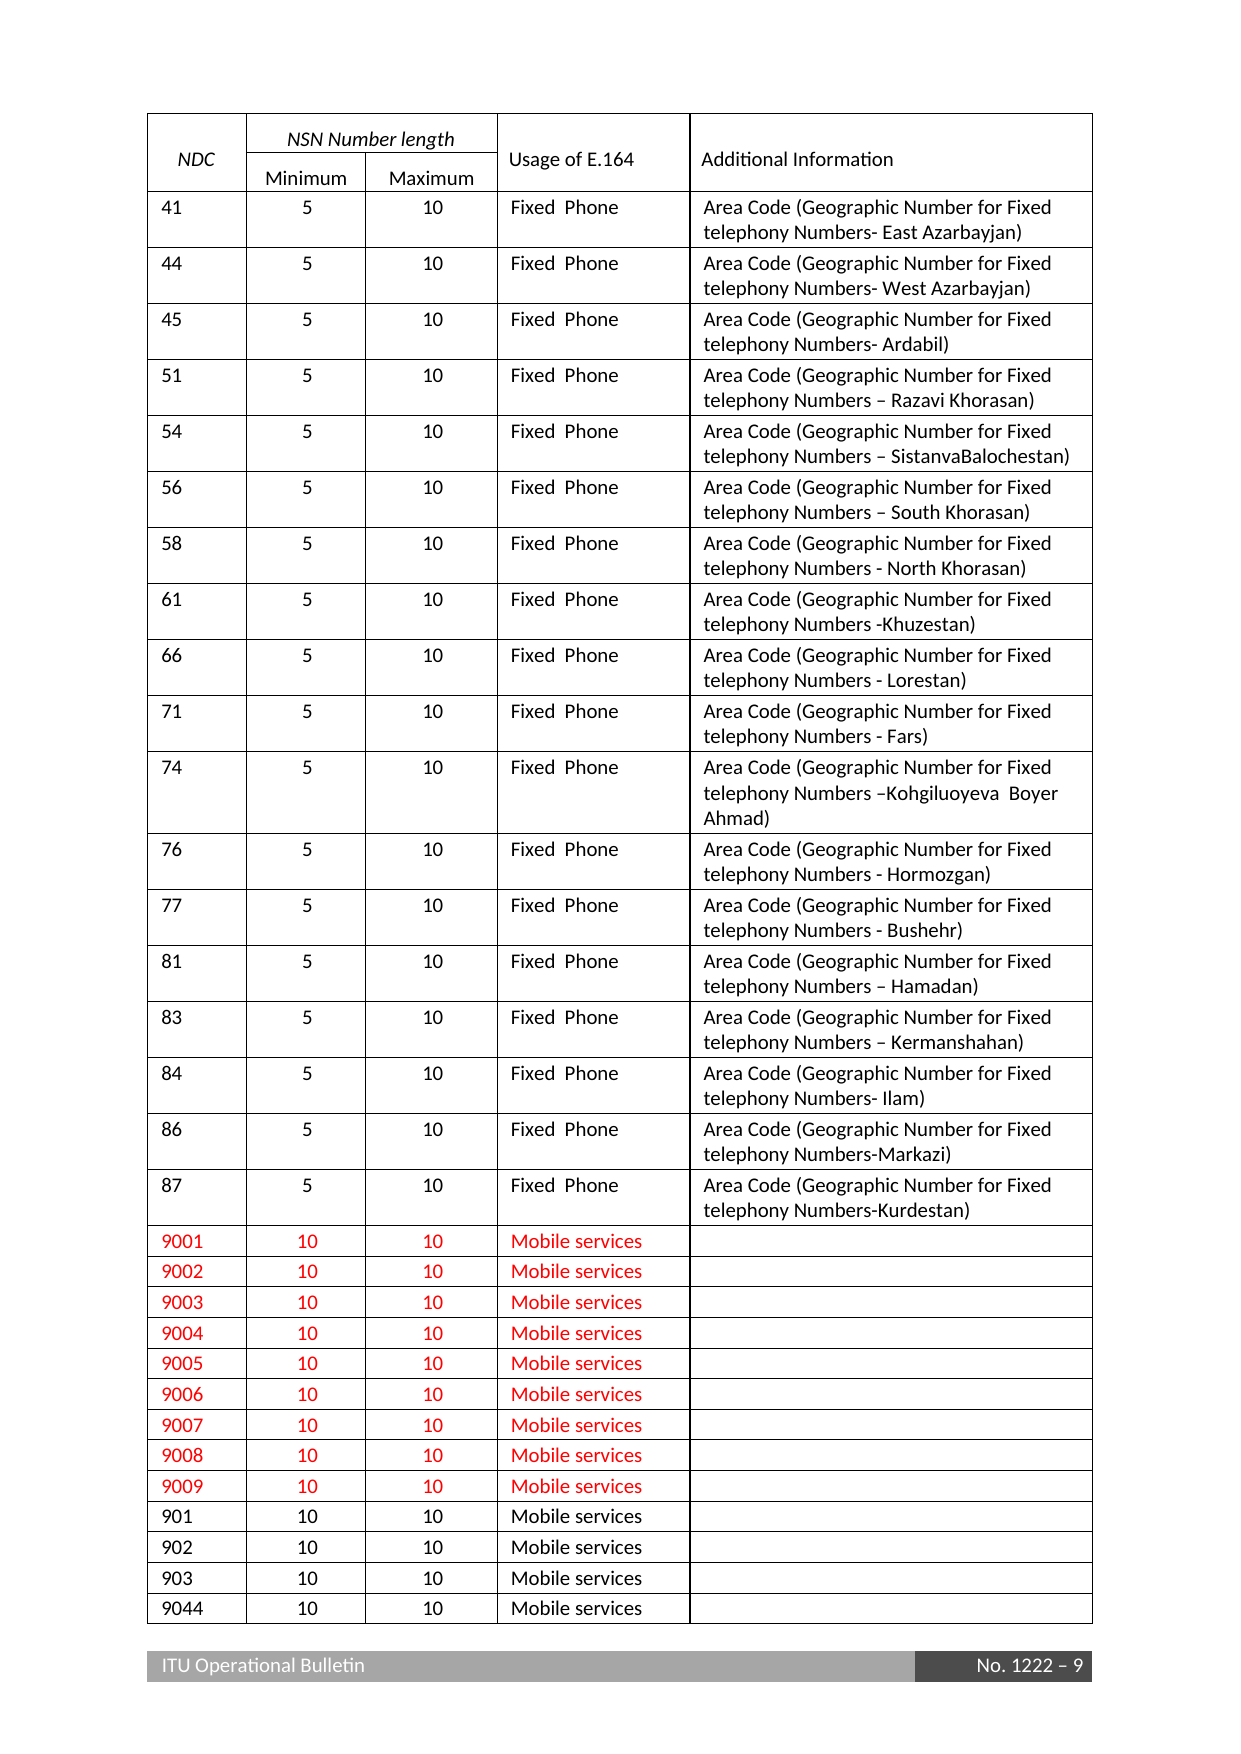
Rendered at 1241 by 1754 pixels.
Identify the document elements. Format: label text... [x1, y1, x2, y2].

table_cell 5 [247, 1002, 365, 1057]
table_cell Area Code (Geographic Number for Fixed telephony Numbers- Ardabil) [691, 304, 1092, 359]
table_cell 10 [366, 890, 497, 945]
table_cell 74 [148, 752, 246, 833]
table_cell 10 [247, 1410, 365, 1439]
table_cell Area Code (Geographic Number for Fixed telephony Numbers - Fars) [691, 696, 1092, 751]
table_cell 10 [366, 1379, 497, 1409]
table_cell 45 [148, 304, 246, 359]
table_cell 9003 [148, 1287, 246, 1317]
table_cell 10 [366, 1002, 497, 1057]
table_header NDC [148, 114, 246, 191]
table_cell Fixed Phone [498, 528, 689, 583]
table_cell 5 [247, 248, 365, 303]
table_cell 9008 [148, 1440, 246, 1470]
table_cell [691, 1287, 1092, 1317]
table_cell 5 [247, 528, 365, 583]
table_cell Mobile services [498, 1287, 689, 1317]
table_cell Fixed Phone [498, 946, 689, 1001]
table_cell [691, 1226, 1092, 1256]
table_cell [691, 1594, 1092, 1623]
table_header Additional Information [691, 114, 1092, 191]
table_cell [691, 1440, 1092, 1470]
table_cell 9002 [148, 1257, 246, 1286]
table_cell Area Code (Geographic Number for Fixed telephony Numbers - Hormozgan) [691, 834, 1092, 889]
table_cell 56 [148, 472, 246, 527]
table_cell Mobile services [498, 1410, 689, 1439]
table_cell 5 [247, 696, 365, 751]
table_cell Mobile services [498, 1440, 689, 1470]
table_cell 10 [366, 248, 497, 303]
table_cell 5 [247, 946, 365, 1001]
table_cell 9009 [148, 1471, 246, 1501]
table_cell 10 [247, 1594, 365, 1623]
table_cell 10 [366, 472, 497, 527]
table_cell [691, 1349, 1092, 1378]
table_cell 10 [366, 1532, 497, 1562]
table_cell [691, 1410, 1092, 1439]
table_cell 9006 [148, 1379, 246, 1409]
table_cell 54 [148, 416, 246, 471]
table_cell 5 [247, 304, 365, 359]
table_cell [691, 1563, 1092, 1592]
table_cell 86 [148, 1114, 246, 1169]
table_cell 10 [247, 1563, 365, 1592]
table_cell 10 [366, 360, 497, 415]
table_cell 10 [247, 1287, 365, 1317]
table_cell Fixed Phone [498, 640, 689, 695]
table_cell 10 [247, 1226, 365, 1256]
table_cell 83 [148, 1002, 246, 1057]
table_cell 10 [366, 1410, 497, 1439]
table_cell 10 [247, 1349, 365, 1378]
table_cell 10 [366, 1318, 497, 1347]
table_cell Area Code (Geographic Number for Fixed telephony Numbers- West Azarbayjan) [691, 248, 1092, 303]
table_cell Area Code (Geographic Number for Fixed telephony Numbers – Razavi Khorasan) [691, 360, 1092, 415]
table_cell 5 [247, 1114, 365, 1169]
table_cell 10 [366, 584, 497, 639]
table_cell 10 [366, 640, 497, 695]
table_header NSN Number length [247, 114, 497, 152]
table_cell 76 [148, 834, 246, 889]
table_cell 44 [148, 248, 246, 303]
table_cell Area Code (Geographic Number for Fixed telephony Numbers – Kermanshahan) [691, 1002, 1092, 1057]
table_cell 10 [366, 1594, 497, 1623]
table_cell 10 [366, 528, 497, 583]
table_cell 5 [247, 472, 365, 527]
table_cell Fixed Phone [498, 1114, 689, 1169]
table_cell Mobile services [498, 1502, 689, 1531]
table_cell Minimum [247, 153, 365, 191]
table_cell Fixed Phone [498, 1058, 689, 1113]
table_cell 9044 [148, 1594, 246, 1623]
table_cell 5 [247, 1170, 365, 1225]
table_cell Fixed Phone [498, 416, 689, 471]
table_cell Fixed Phone [498, 834, 689, 889]
table_cell Area Code (Geographic Number for Fixed telephony Numbers –Kohgiluoyeva Boyer Ahmad) [691, 752, 1092, 833]
table_cell Mobile services [498, 1349, 689, 1378]
table_cell Area Code (Geographic Number for Fixed telephony Numbers – SistanvaBalochestan) [691, 416, 1092, 471]
table_cell Mobile services [498, 1471, 689, 1501]
table_cell 51 [148, 360, 246, 415]
table_cell 10 [247, 1318, 365, 1347]
table_cell Fixed Phone [498, 472, 689, 527]
table_cell 10 [366, 1226, 497, 1256]
table_cell 5 [247, 416, 365, 471]
table_cell Mobile services [498, 1257, 689, 1286]
table_cell [691, 1471, 1092, 1501]
table_cell 10 [366, 1257, 497, 1286]
table_cell 81 [148, 946, 246, 1001]
table_cell 71 [148, 696, 246, 751]
table_cell 10 [366, 946, 497, 1001]
table_cell 9001 [148, 1226, 246, 1256]
table_cell 87 [148, 1170, 246, 1225]
table_cell 903 [148, 1563, 246, 1592]
table_cell 10 [247, 1257, 365, 1286]
table_cell [691, 1532, 1092, 1562]
table_cell [691, 1318, 1092, 1347]
table_cell 10 [366, 1502, 497, 1531]
table_cell Fixed Phone [498, 360, 689, 415]
table_cell 41 [148, 192, 246, 247]
table_cell [691, 1379, 1092, 1409]
table_cell Area Code (Geographic Number for Fixed telephony Numbers-Markazi) [691, 1114, 1092, 1169]
table_cell Mobile services [498, 1318, 689, 1347]
table_cell 5 [247, 360, 365, 415]
table_cell 77 [148, 890, 246, 945]
table_cell Mobile services [498, 1226, 689, 1256]
table_cell 5 [247, 752, 365, 833]
table_cell 10 [247, 1532, 365, 1562]
table_cell 10 [366, 1440, 497, 1470]
table_cell Fixed Phone [498, 248, 689, 303]
table_cell Fixed Phone [498, 696, 689, 751]
table_cell Mobile services [498, 1532, 689, 1562]
table_cell Fixed Phone [498, 584, 689, 639]
table_header Usage of E.164 [498, 114, 689, 191]
table_cell Fixed Phone [498, 304, 689, 359]
table_cell 10 [366, 416, 497, 471]
table_cell Area Code (Geographic Number for Fixed telephony Numbers- East Azarbayjan) [691, 192, 1092, 247]
table_cell Area Code (Geographic Number for Fixed telephony Numbers - Bushehr) [691, 890, 1092, 945]
table_cell 9004 [148, 1318, 246, 1347]
table_cell 5 [247, 1058, 365, 1113]
table_cell 5 [247, 834, 365, 889]
table_cell 10 [366, 1563, 497, 1592]
table_cell 5 [247, 192, 365, 247]
table_cell 10 [366, 834, 497, 889]
table_cell 5 [247, 584, 365, 639]
table_cell 58 [148, 528, 246, 583]
table_cell Area Code (Geographic Number for Fixed telephony Numbers- Ilam) [691, 1058, 1092, 1113]
table_cell Fixed Phone [498, 752, 689, 833]
table_cell 9007 [148, 1410, 246, 1439]
table_cell Area Code (Geographic Number for Fixed telephony Numbers - North Khorasan) [691, 528, 1092, 583]
table_cell [691, 1257, 1092, 1286]
table_cell 10 [366, 1287, 497, 1317]
table_cell 10 [366, 1170, 497, 1225]
table_cell Mobile services [498, 1594, 689, 1623]
table_cell Fixed Phone [498, 1170, 689, 1225]
table_cell Area Code (Geographic Number for Fixed telephony Numbers-Kurdestan) [691, 1170, 1092, 1225]
table_cell 5 [247, 890, 365, 945]
table_cell 10 [366, 192, 497, 247]
table_cell Area Code (Geographic Number for Fixed telephony Numbers – Hamadan) [691, 946, 1092, 1001]
table_cell 10 [366, 1058, 497, 1113]
table_cell 5 [247, 640, 365, 695]
table_cell Area Code (Geographic Number for Fixed telephony Numbers – South Khorasan) [691, 472, 1092, 527]
table_cell Fixed Phone [498, 1002, 689, 1057]
table_cell 10 [366, 1114, 497, 1169]
table_cell Area Code (Geographic Number for Fixed telephony Numbers - Lorestan) [691, 640, 1092, 695]
table_cell 10 [366, 696, 497, 751]
table_cell 901 [148, 1502, 246, 1531]
table_cell 10 [366, 304, 497, 359]
table_cell 902 [148, 1532, 246, 1562]
table_cell Area Code (Geographic Number for Fixed telephony Numbers -Khuzestan) [691, 584, 1092, 639]
table_cell 9005 [148, 1349, 246, 1378]
table_cell Maximum [366, 153, 497, 191]
table_cell Fixed Phone [498, 192, 689, 247]
table_cell 61 [148, 584, 246, 639]
table_cell [691, 1502, 1092, 1531]
table_cell 10 [366, 752, 497, 833]
table_cell 10 [366, 1349, 497, 1378]
table_cell 84 [148, 1058, 246, 1113]
table_cell 10 [247, 1471, 365, 1501]
table_cell Mobile services [498, 1379, 689, 1409]
table_cell Mobile services [498, 1563, 689, 1592]
table_cell 10 [247, 1379, 365, 1409]
table_cell Fixed Phone [498, 890, 689, 945]
table_cell 10 [247, 1440, 365, 1470]
table_cell 10 [366, 1471, 497, 1501]
table_cell 66 [148, 640, 246, 695]
table_cell 10 [247, 1502, 365, 1531]
